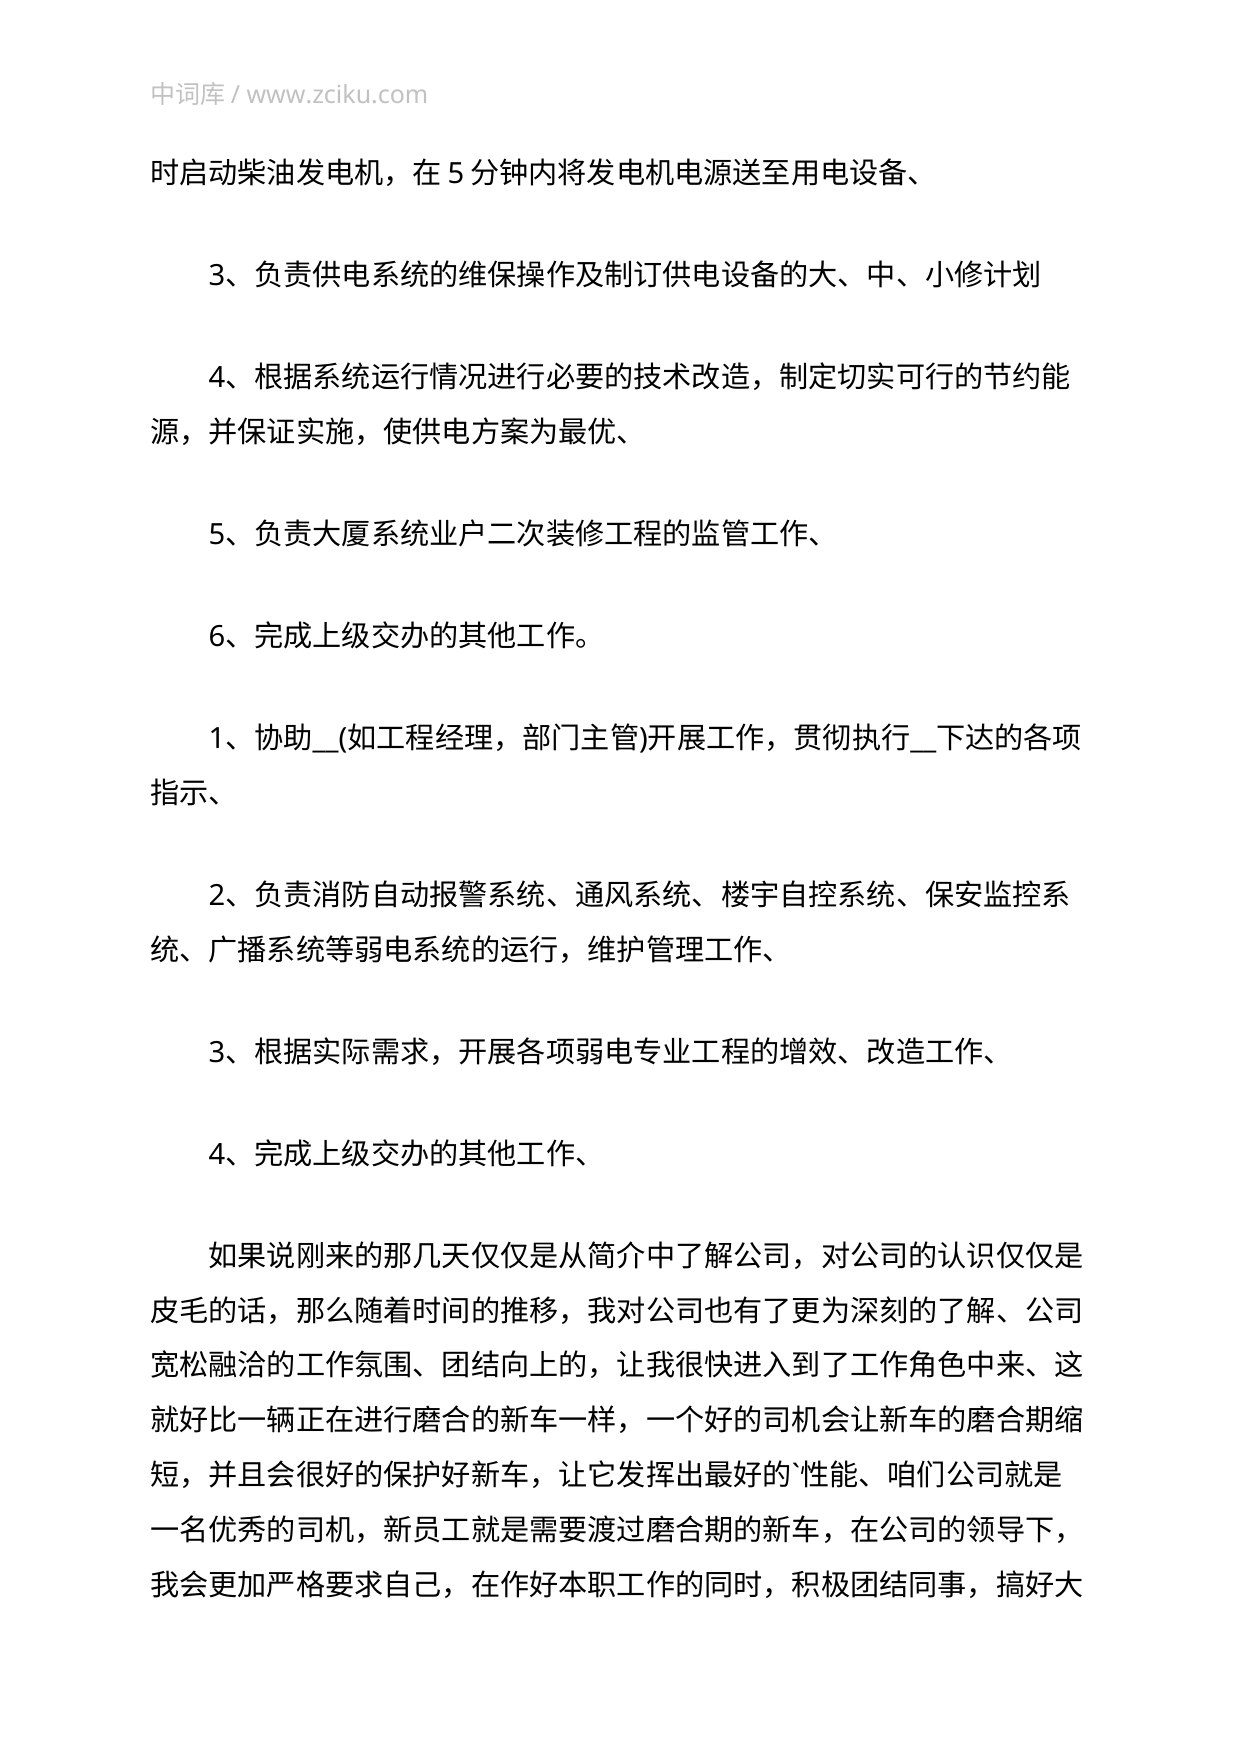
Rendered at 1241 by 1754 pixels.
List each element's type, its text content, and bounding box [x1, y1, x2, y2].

text 2、负责消防自动报警系统、通风系统、楼宇自控系统、保安监控系统、广播系统等弱电系统的运行，维护管理工作、 [150, 871, 1090, 969]
text 3、根据实际需求，开展各项弱电专业工程的增效、改造工作、 [150, 1028, 1090, 1071]
text 4、根据系统运行情况进行必要的技术改造，制定切实可行的节约能源，并保证实施，使供电方案为最优、 [150, 354, 1090, 451]
text 5、负责大厦系统业户二次装修工程的监管工作、 [150, 511, 1090, 553]
text 3、负责供电系统的维保操作及制订供电设备的大、中、小修计划 [150, 252, 1090, 294]
text 6、完成上级交办的其他工作。 [150, 613, 1090, 655]
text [150, 1232, 1090, 1604]
text 1、协助__(如工程经理，部门主管)开展工作，贯彻执行__下达的各项指示、 [150, 715, 1090, 812]
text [150, 150, 1090, 192]
text 4、完成上级交办的其他工作、 [150, 1130, 1090, 1173]
